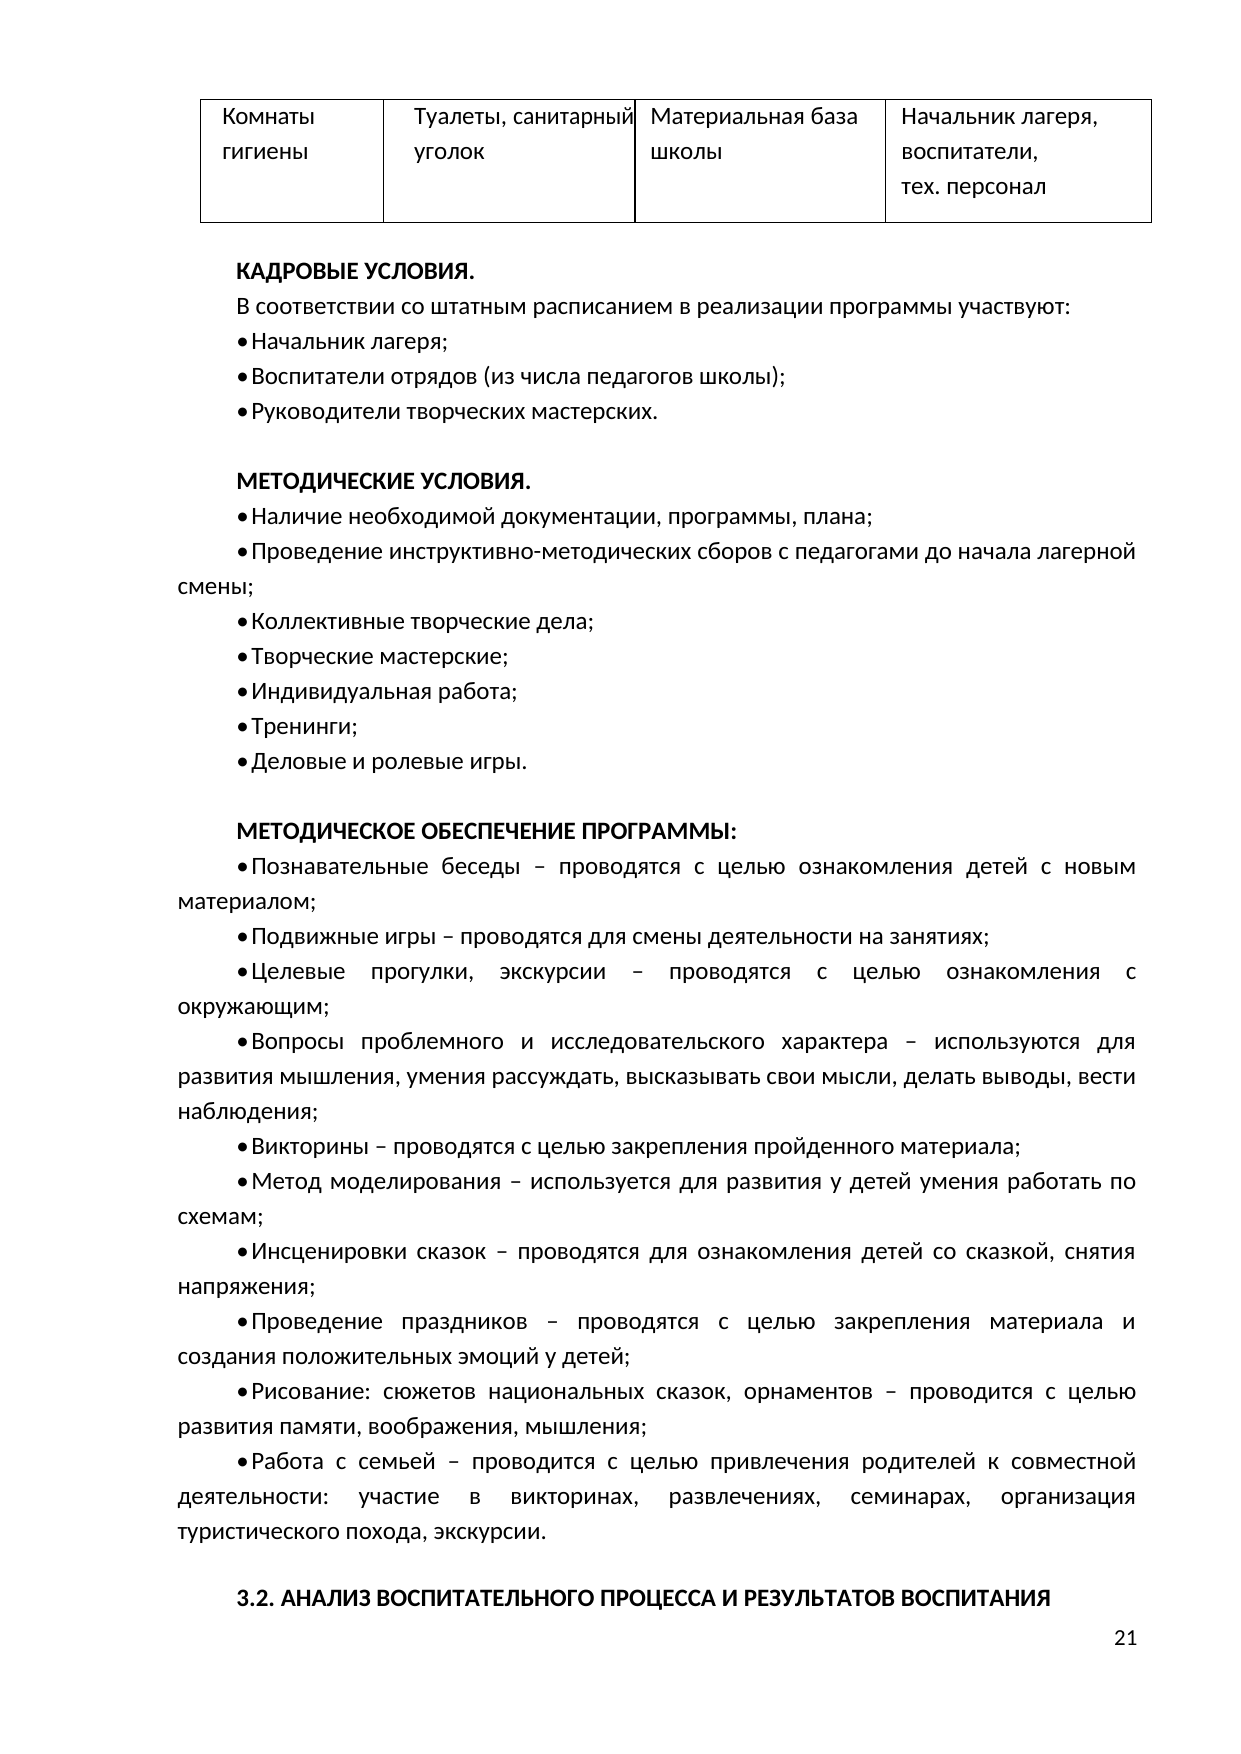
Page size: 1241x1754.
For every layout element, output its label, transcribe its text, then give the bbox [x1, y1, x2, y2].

list Творческие мастерские; [177, 640, 1137, 671]
table_cell Туалеты, санитарный уголок [384, 100, 634, 222]
table_cell Начальник лагеря, воспитатели, тех. персонал [886, 100, 1151, 222]
list Метод моделирования – используется для развития у детей умения работать по схемам; [177, 1165, 1137, 1231]
table_cell Материальная база школы [636, 100, 885, 222]
list Руководители творческих мастерских. [177, 395, 1137, 426]
list Тренинги; [177, 710, 1137, 741]
list Проведение праздников – проводятся с целью закрепления материала и создания положительных эмоций у детей; [177, 1305, 1137, 1371]
list Начальник лагеря; [177, 325, 1137, 356]
table_cell Комнаты гигиены [201, 100, 383, 222]
list Работа с семьей – проводится с целью привлечения родителей к совместной деятельности: участие в викторинах, развлечениях, семинарах, организация туристического похода, экскурсии. [177, 1445, 1137, 1546]
list Наличие необходимой документации, программы, плана; [177, 500, 1137, 531]
text В соответствии со штатным расписанием в реализации программы участвуют: [177, 290, 1137, 321]
list Деловые и ролевые игры. [177, 745, 1137, 776]
list Целевые прогулки, экскурсии – проводятся с целью ознакомления с окружающим; [177, 955, 1137, 1021]
list Рисование: сюжетов национальных сказок, орнаментов – проводится с целью развития памяти, воображения, мышления; [177, 1375, 1137, 1441]
text МЕТОДИЧЕСКИЕ УСЛОВИЯ. [177, 465, 1137, 496]
list Проведение инструктивно-методических сборов с педагогами до начала лагерной смены; [177, 535, 1137, 601]
list Воспитатели отрядов (из числа педагогов школы); [177, 360, 1137, 391]
list Познавательные беседы – проводятся с целью ознакомления детей с новым материалом; [177, 850, 1137, 916]
list Викторины – проводятся с целью закрепления пройденного материала; [177, 1130, 1137, 1161]
list Подвижные игры – проводятся для смены деятельности на занятиях; [177, 920, 1137, 951]
list Вопросы проблемного и исследовательского характера – используются для развития мышления, умения рассуждать, высказывать свои мысли, делать выводы, вести наблюдения; [177, 1025, 1137, 1126]
list Инсценировки сказок – проводятся для ознакомления детей со сказкой, снятия напряжения; [177, 1235, 1137, 1301]
list Коллективные творческие дела; [177, 605, 1137, 636]
text МЕТОДИЧЕСКОЕ ОБЕСПЕЧЕНИЕ ПРОГРАММЫ: [177, 815, 1137, 846]
list Индивидуальная работа; [177, 675, 1137, 706]
text КАДРОВЫЕ УСЛОВИЯ. [177, 255, 1137, 286]
text 3.2. АНАЛИЗ ВОСПИТАТЕЛЬНОГО ПРОЦЕССА И РЕЗУЛЬТАТОВ ВОСПИТАНИЯ [177, 1582, 1137, 1613]
